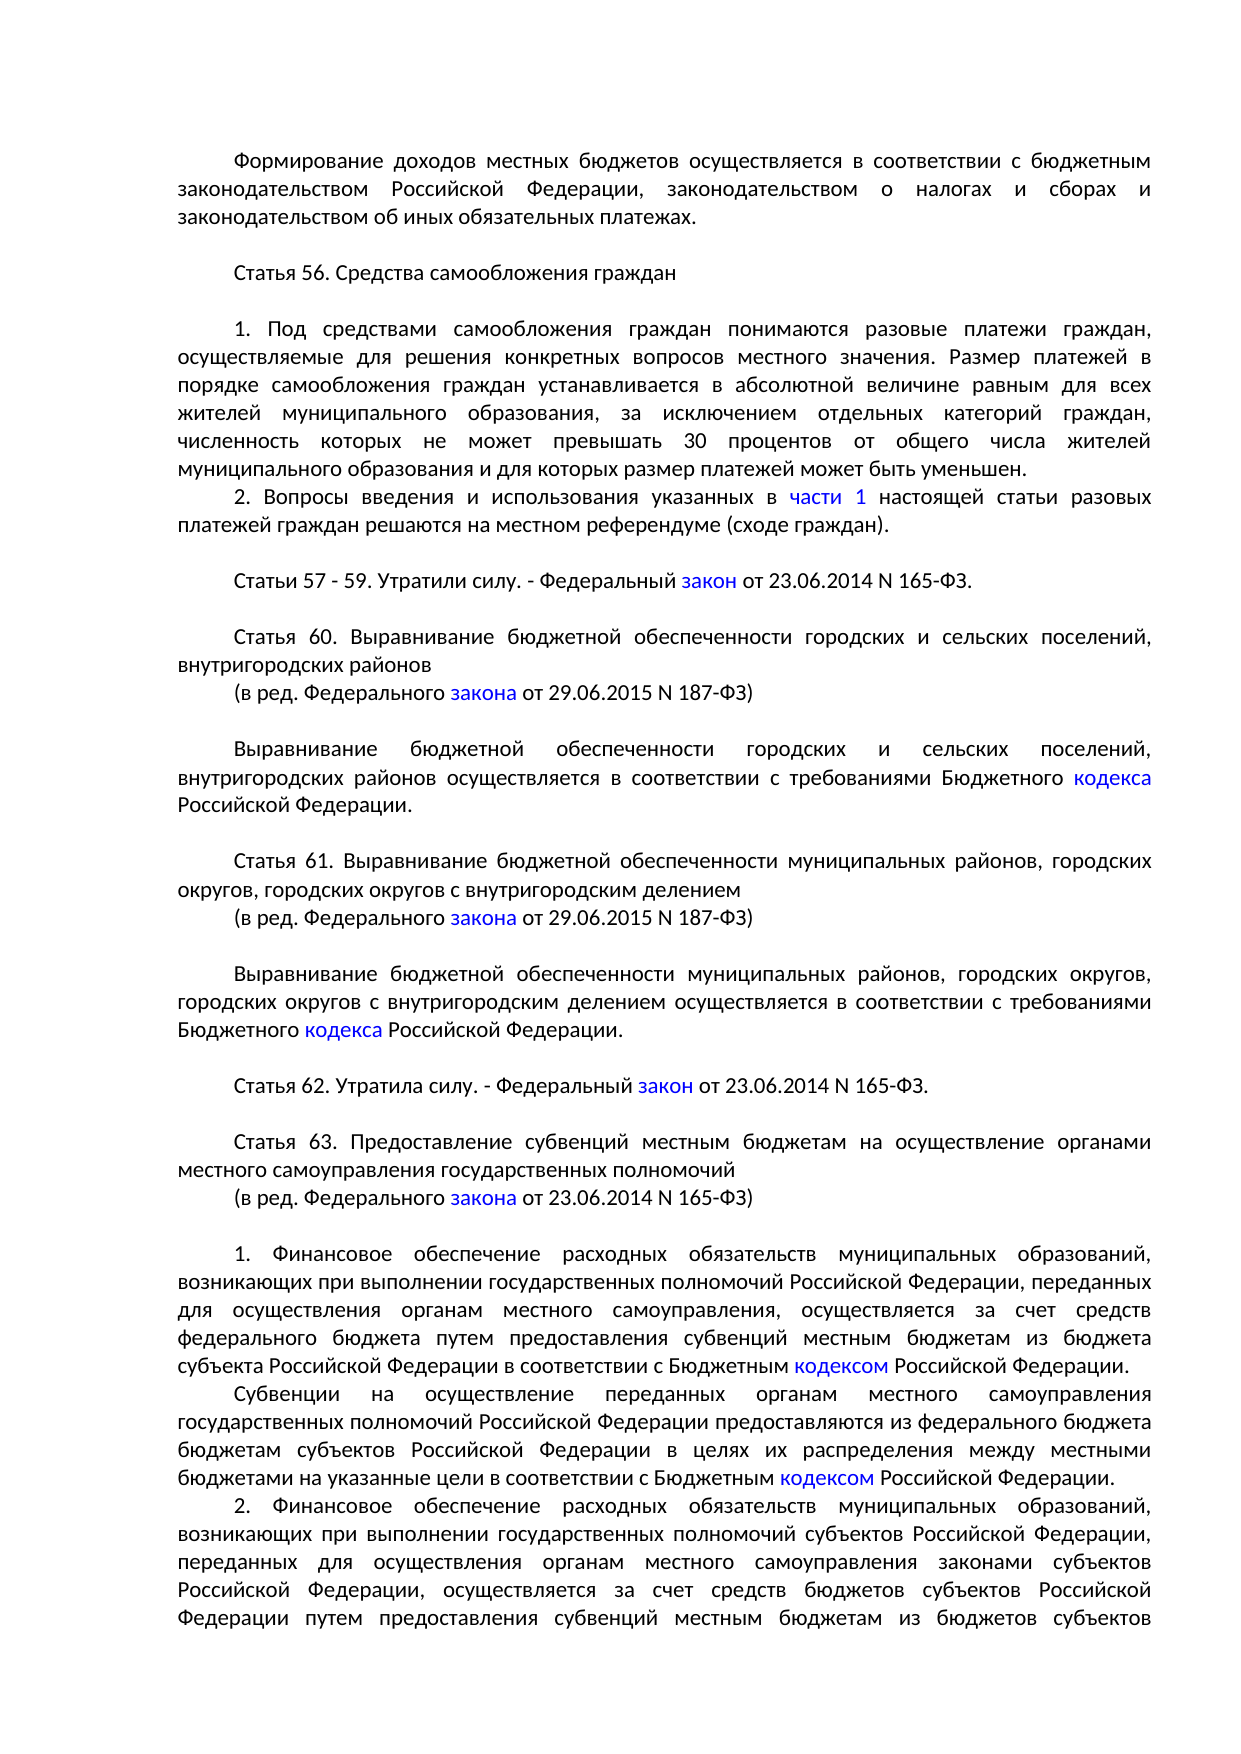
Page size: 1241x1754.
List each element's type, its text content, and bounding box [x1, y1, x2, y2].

text Статья 61. Выравнивание бюджетной обеспеченности муниципальных районов, городских округов, городских округов с внутригородским делением [177, 847, 1152, 903]
text Статьи 57 - 59. Утратили силу. - Федеральный закон от 23.06.2014 N 165-ФЗ. [177, 566, 1152, 594]
text Статья 56. Средства самообложения граждан [177, 258, 1152, 286]
text 2. Вопросы введения и использования указанных в части 1 настоящей статьи разовых платежей граждан решаются на местном референдуме (сходе граждан). [177, 482, 1152, 538]
text Выравнивание бюджетной обеспеченности муниципальных районов, городских округов, городских округов с внутригородским делением осуществляется в соответствии с требованиями Бюджетного кодекса Российской Федерации. [177, 959, 1152, 1043]
text (в ред. Федерального закона от 29.06.2015 N 187-ФЗ) [177, 678, 1152, 707]
text Субвенции на осуществление переданных органам местного самоуправления государственных полномочий Российской Федерации предоставляются из федерального бюджета бюджетам субъектов Российской Федерации в целях их распределения между местными бюджетами на указанные цели в соответствии с Бюджетным кодексом Российской Федерации. [177, 1379, 1152, 1491]
text 1. Финансовое обеспечение расходных обязательств муниципальных образований, возникающих при выполнении государственных полномочий Российской Федерации, переданных для осуществления органам местного самоуправления, осуществляется за счет средств федерального бюджета путем предоставления субвенций местным бюджетам из бюджета субъекта Российской Федерации в соответствии с Бюджетным кодексом Российской Федерации. [177, 1239, 1152, 1379]
text Статья 63. Предоставление субвенций местным бюджетам на осуществление органами местного самоуправления государственных полномочий [177, 1127, 1152, 1183]
text Формирование доходов местных бюджетов осуществляется в соответствии с бюджетным законодательством Российской Федерации, законодательством о налогах и сборах и законодательством об иных обязательных платежах. [177, 146, 1152, 230]
text Статья 62. Утратила силу. - Федеральный закон от 23.06.2014 N 165-ФЗ. [177, 1071, 1152, 1099]
text Статья 60. Выравнивание бюджетной обеспеченности городских и сельских поселений, внутригородских районов [177, 622, 1152, 678]
text (в ред. Федерального закона от 23.06.2014 N 165-ФЗ) [177, 1183, 1152, 1211]
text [177, 1491, 1152, 1631]
text 1. Под средствами самообложения граждан понимаются разовые платежи граждан, осуществляемые для решения конкретных вопросов местного значения. Размер платежей в порядке самообложения граждан устанавливается в абсолютной величине равным для всех жителей муниципального образования, за исключением отдельных категорий граждан, численность которых не может превышать 30 процентов от общего числа жителей муниципального образования и для которых размер платежей может быть уменьшен. [177, 314, 1152, 482]
text (в ред. Федерального закона от 29.06.2015 N 187-ФЗ) [177, 903, 1152, 931]
text Выравнивание бюджетной обеспеченности городских и сельских поселений, внутригородских районов осуществляется в соответствии с требованиями Бюджетного кодекса Российской Федерации. [177, 734, 1152, 819]
